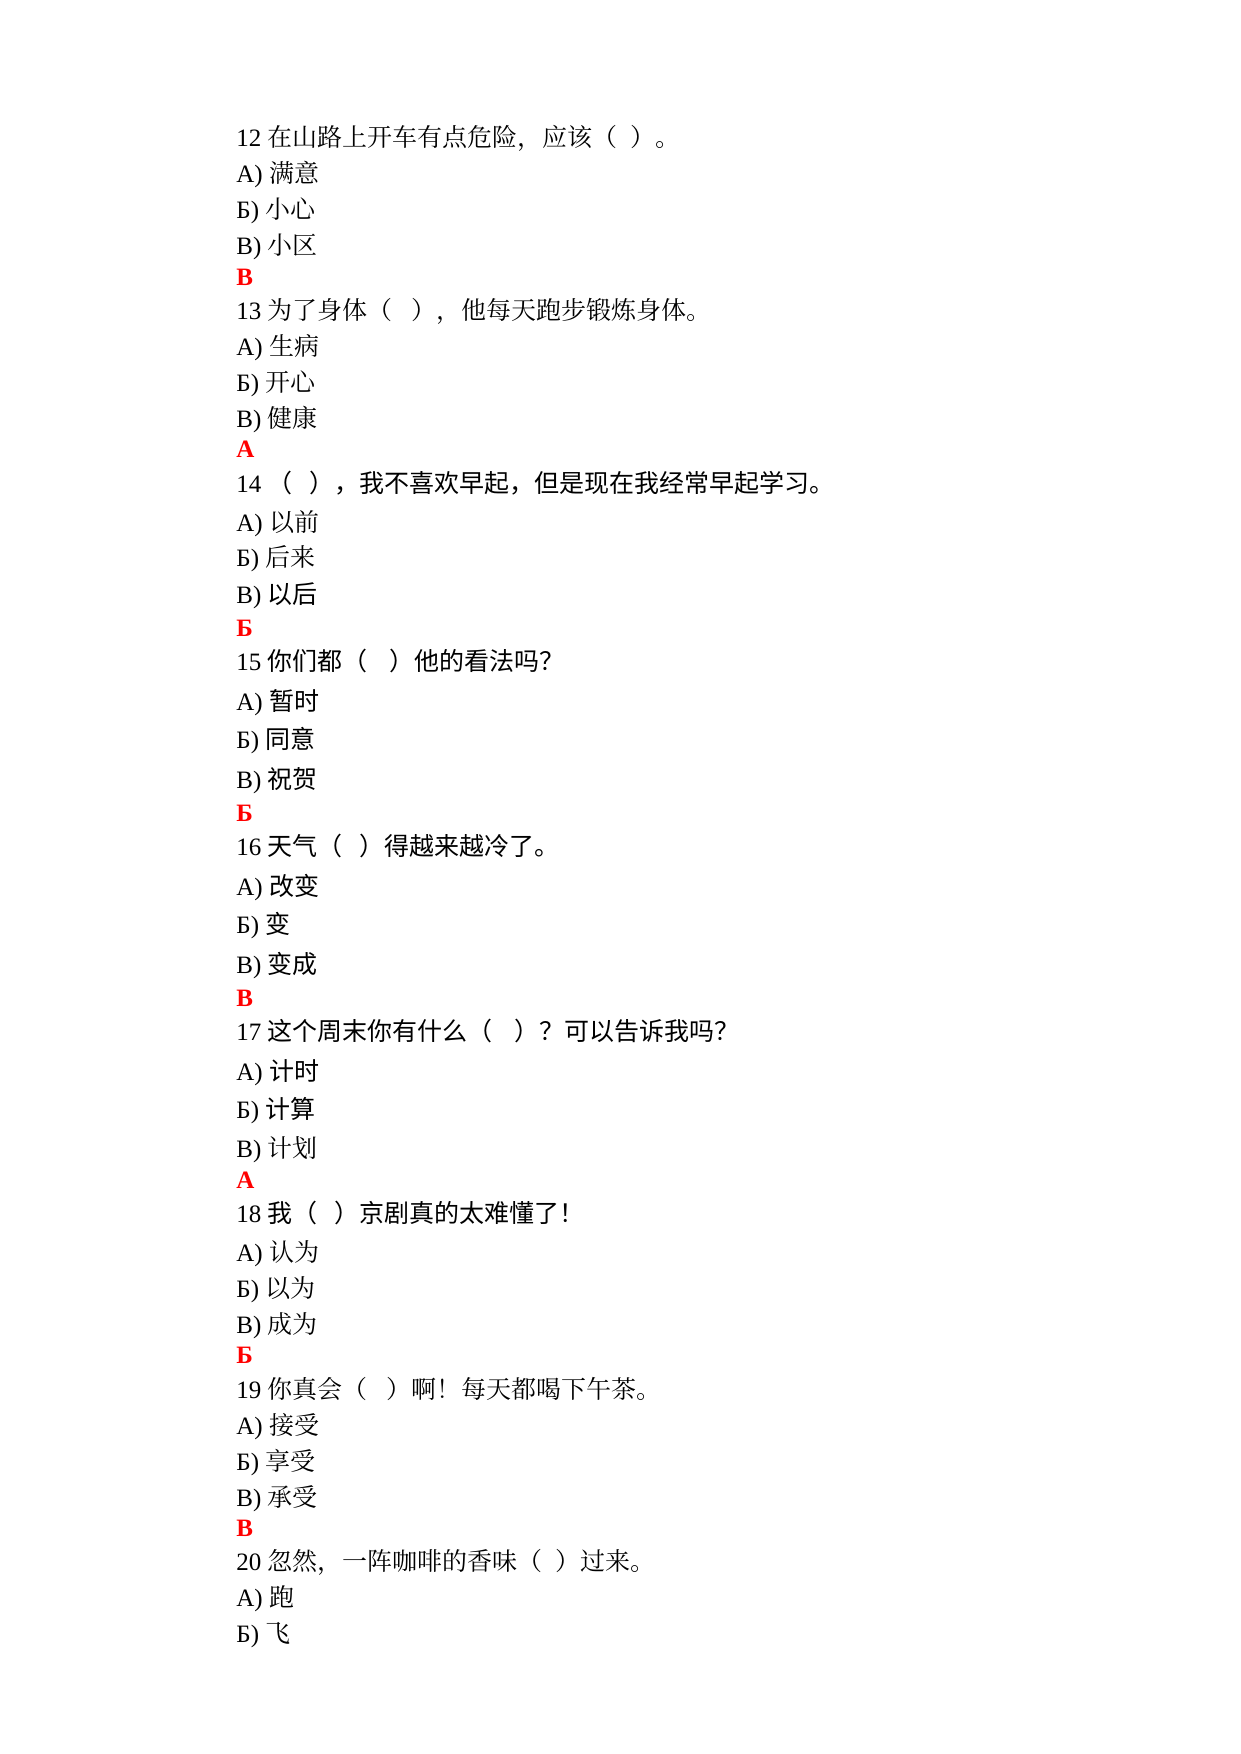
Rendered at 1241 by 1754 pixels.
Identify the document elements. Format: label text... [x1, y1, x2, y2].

text Б [177, 798, 1152, 827]
text Б) 变 [177, 905, 1152, 941]
text B [177, 1513, 1152, 1542]
text А) 暂时 [177, 681, 1152, 717]
text А) 改变 [177, 866, 1152, 902]
text 20 忽然，一阵咖啡的香味（ ）过来。 [177, 1542, 1152, 1578]
text B [177, 262, 1152, 291]
text Б) 飞 [177, 1614, 1152, 1650]
text В) 以后 [177, 574, 1152, 610]
text В) 成为 [177, 1305, 1152, 1341]
text 18 我（ ）京剧真的太难懂了！ [177, 1194, 1152, 1230]
text Б) 计算 [177, 1090, 1152, 1126]
text 13 为了身体（ ），他每天跑步锻炼身体。 [177, 291, 1152, 327]
text В) 变成 [177, 944, 1152, 980]
text Б [177, 1341, 1152, 1369]
text A [177, 434, 1152, 463]
text B [177, 983, 1152, 1012]
text А) 跑 [177, 1578, 1152, 1614]
text В) 小区 [177, 226, 1152, 262]
text А) 认为 [177, 1233, 1152, 1269]
text Б) 开心 [177, 362, 1152, 398]
text В) 计划 [177, 1129, 1152, 1165]
text А) 计时 [177, 1051, 1152, 1087]
text В) 祝贺 [177, 759, 1152, 795]
text 19 你真会（ ）啊！每天都喝下午茶。 [177, 1369, 1152, 1405]
text Б) 同意 [177, 720, 1152, 756]
text Б [177, 613, 1152, 642]
text В) 健康 [177, 398, 1152, 434]
text Б) 以为 [177, 1269, 1152, 1305]
text А) 接受 [177, 1405, 1152, 1441]
text В) 承受 [177, 1477, 1152, 1513]
text А) 以前 [177, 502, 1152, 538]
text Б) 小心 [177, 190, 1152, 226]
text 15 你们都（ ）他的看法吗？ [177, 642, 1152, 678]
text Б) 享受 [177, 1441, 1152, 1477]
text А) 满意 [177, 154, 1152, 190]
text A [177, 1165, 1152, 1194]
text 17 这个周末你有什么（ ）？可以告诉我吗？ [177, 1012, 1152, 1048]
text А) 生病 [177, 327, 1152, 362]
text 14 （ ），我不喜欢早起，但是现在我经常早起学习。 [177, 463, 1152, 499]
text Б) 后来 [177, 538, 1152, 574]
text 12 在山路上开车有点危险，应该（ ）。 [236, 118, 1152, 154]
text 16 天气（ ）得越来越冷了。 [177, 827, 1152, 863]
